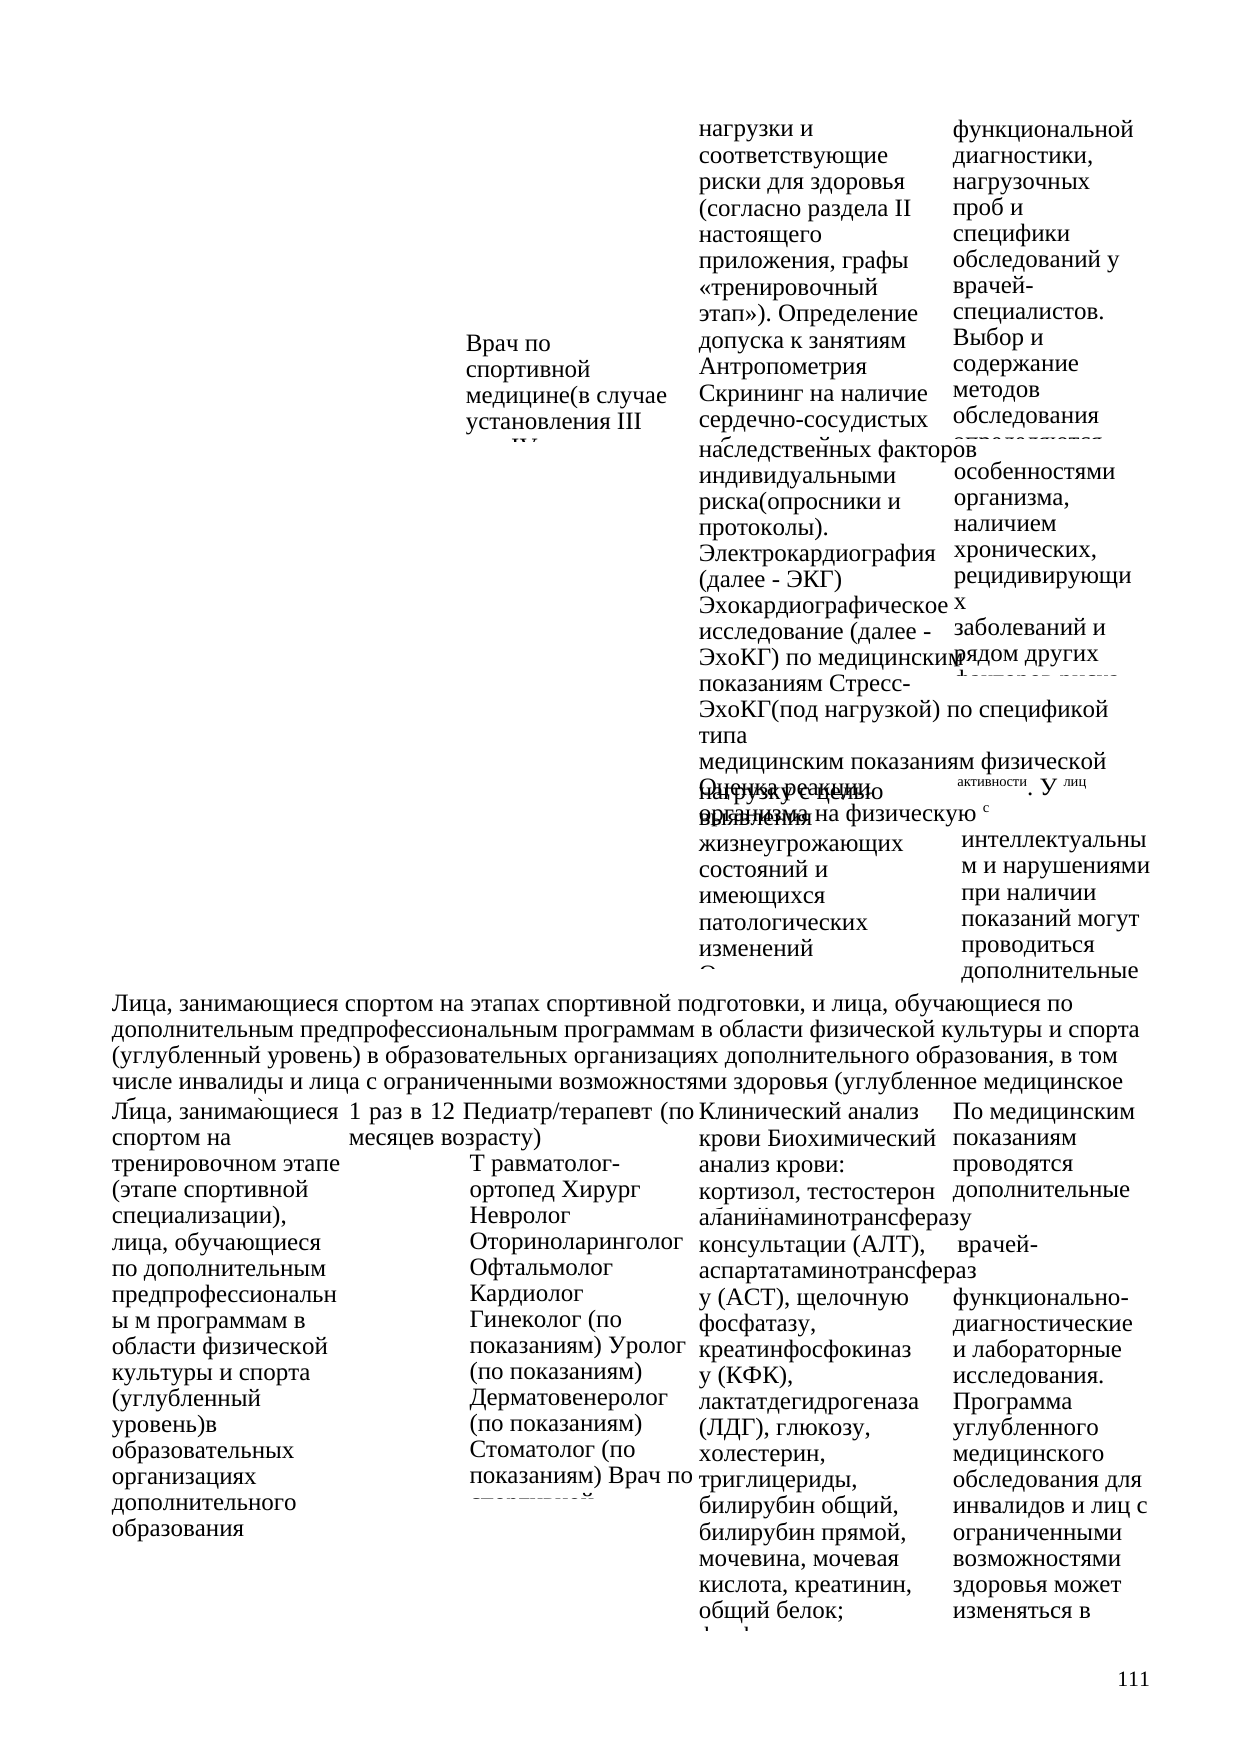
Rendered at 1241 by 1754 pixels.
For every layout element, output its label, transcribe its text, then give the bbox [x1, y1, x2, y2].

text наследственных факторов индивидуальными [698, 436, 1152, 488]
text Клинический анализ крови Биохимический анализ крови: кортизол, тестостерон общий, [698, 1098, 937, 1204]
text ЭхоКГ(под нагрузкой) по спецификой типа медицинским показаниям физической Оценка реакции активности. У лиц [698, 697, 1152, 801]
text Лица, занимающиеся спортом на тренировочном этапе (этапе спортивной специализации), лица, обучающиеся по дополнительным предпрофессиональны м программам в области физической культуры и спорта (углубленный уровень)в образовательных организациях дополнительного образования [112, 1099, 346, 1542]
text Эхокардиографическое исследование (далее - ЭхоКГ) по медицинским показаниям Стресс- [698, 593, 1152, 697]
text Электрокардиография (далее - ЭКГ) [698, 541, 1152, 593]
text Врач по спортивной медицине(в случае установления III или IV группы здоровья) [466, 331, 674, 442]
text лактатдегидрогеназа (ЛДГ), глюкозу, холестерин, триглицериды, билирубин общий, билирубин прямой, мочевина, мочевая кислота, креатинин, общий белок; фосфор, [698, 1389, 922, 1630]
text функциональной диагностики, нагрузочных проб и специфики обследований у врачей- специалистов. Выбор и содержание методов обследования определяются [953, 116, 1147, 436]
text нагрузки и [698, 116, 946, 142]
text соответствующие риски для здоровья (согласно раздела II настоящего приложения, графы «тренировочный этап»). Определение допуска к занятиям Антропометрия Скрининг на наличие сердечно-сосудистых заболеваний, оценка [698, 142, 946, 436]
text организма на физическую с [947, 801, 1152, 827]
text интеллектуальным и нарушениями при наличии показаний могут проводиться дополнительные консультации врача-психиатра. [961, 827, 1152, 992]
text Т равматолог-ортопед Хирург Невролог Оториноларинголог Офтальмолог Кардиолог Гинеколог (по показаниям) Уролог (по показаниям) Дерматовенеролог (по показаниям) Стоматолог (по показаниям) Врач по спортивной медицине [469, 1151, 694, 1498]
text 111 [1117, 1669, 1150, 1691]
text По медицинским показаниям проводятся дополнительные [953, 1099, 1136, 1203]
text аланинаминотрансферазу консультации (АЛТ), врачей- [698, 1204, 1103, 1257]
text функциональнодиагностические и лабораторные исследования. Программа углубленного медицинского обследования для инвалидов и лиц с ограниченными возможностями здоровья может изменяться в [953, 1285, 1152, 1623]
text нагрузку с целью выявления жизнеугрожающих состояний и имеющихся патологических изменений Определение допуска к занятиям [698, 779, 947, 968]
text риска(опросники и протоколы). [698, 488, 1152, 541]
text 1 раз в 12 Педиатр/терапевт (по месяцев возрасту) [348, 1098, 694, 1151]
text у (ACT), щелочную фосфатазу, креатинфосфокиназу (КФК), [698, 1285, 922, 1389]
text аспартатаминотрансфераз специалистов, [698, 1257, 1103, 1287]
text Лица, занимающиеся спортом на этапах спортивной подготовки, и лица, обучающиеся по дополнительным предпрофессиональным программам в области физической культуры и спорта (углубленный уровень) в образовательных организациях дополнительного образования, в том числе инвалиды и лица с ограниченными возможностями здоровья (углубленное медицинское обследование) [112, 990, 1141, 1100]
